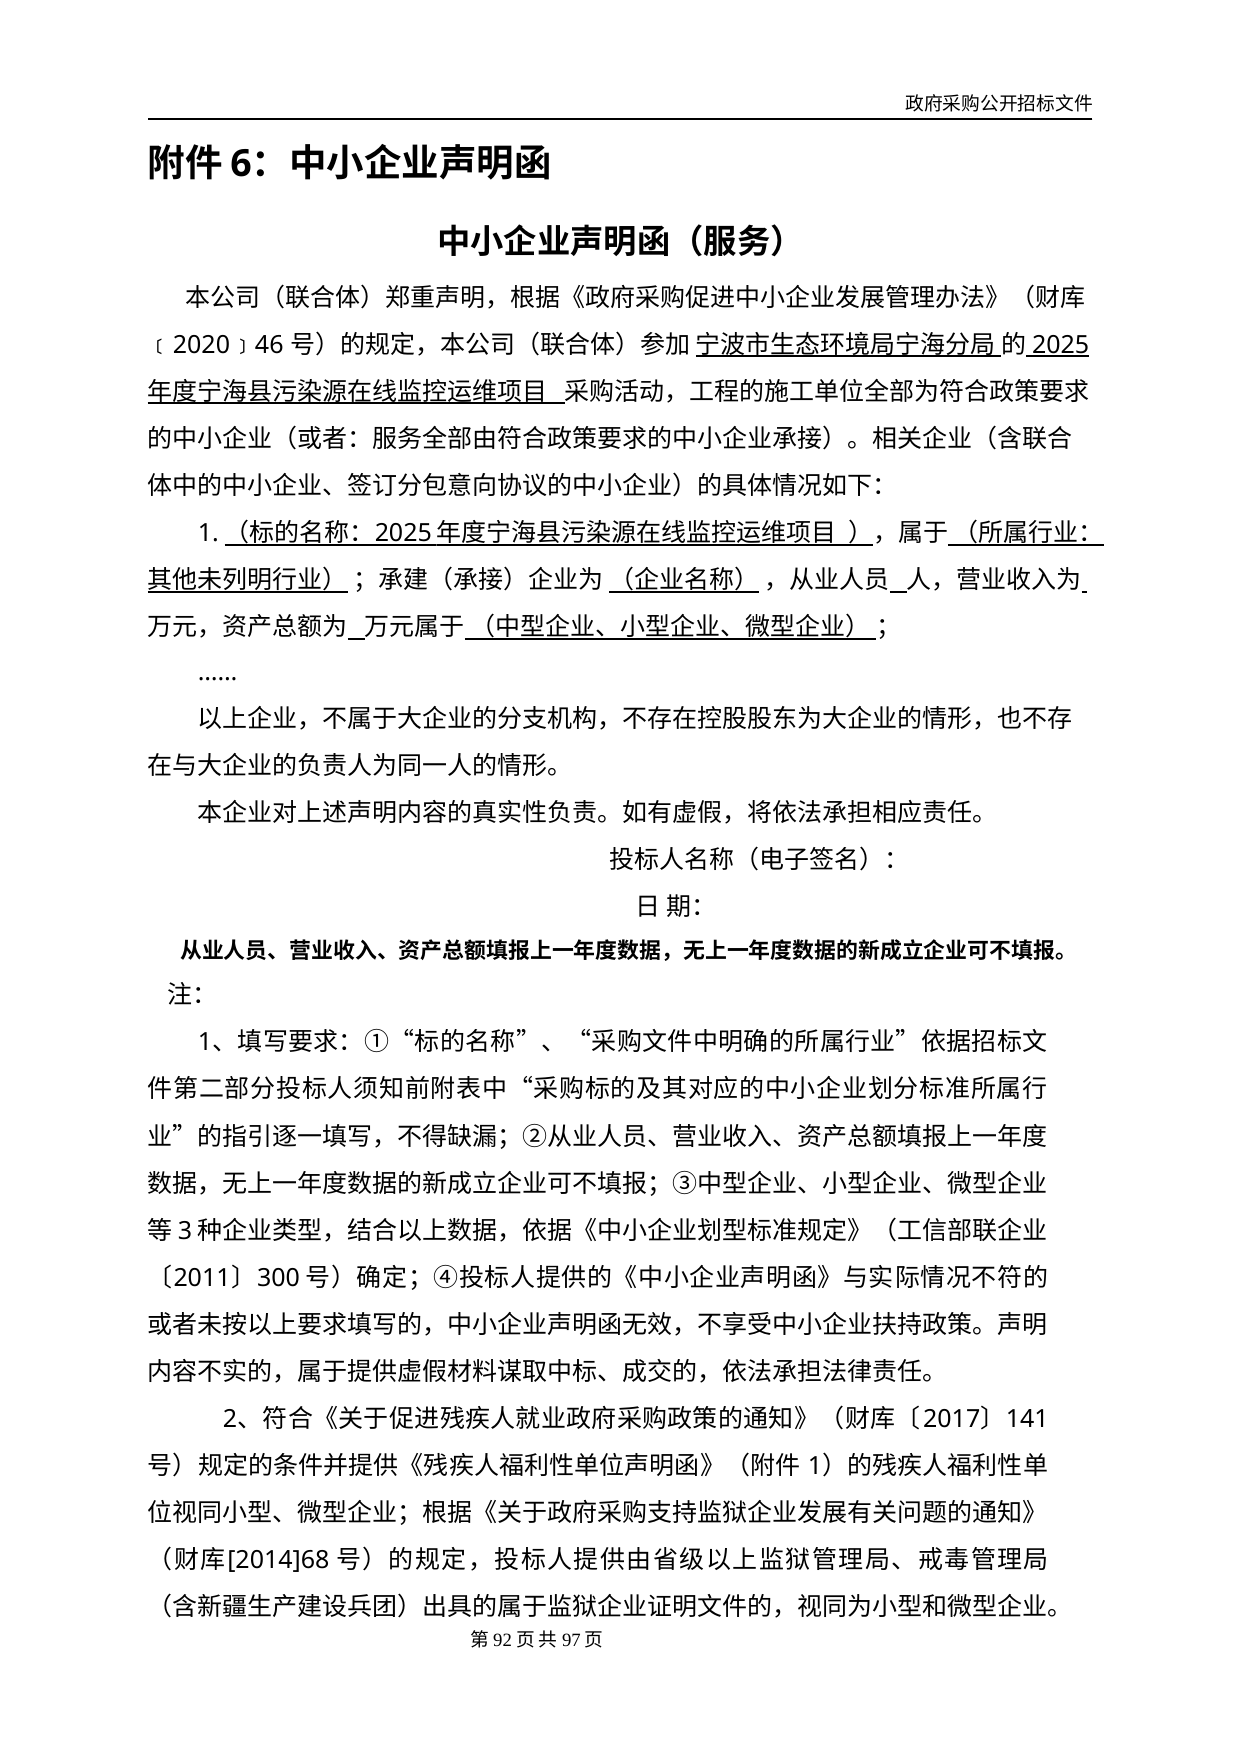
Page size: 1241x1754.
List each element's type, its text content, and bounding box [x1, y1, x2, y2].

text 附件6：中小企业声明函 [148, 133, 1092, 187]
text 1、填写要求：①“标的名称”、“采购文件中明确的所属行业”依据招标文件第二部分投标人须知前附表中“采购标的及其对应的中小企业划分标准所属行业”的指引逐一填写，不得缺漏；②从业人员、营业收入、资产总额填报上一年度数据，无上一年度数据的新成立企业可不填报；③中型企业、小型企业、微型企业等3种企业类型，结合以上数据，依据《中小企业划型标准规定》（工信部联企业〔2011〕300号）确定；④投标人提供的《中小企业声明函》与实际情况不符的或者未按以上要求填写的，中小企业声明函无效，不享受中小企业扶持政策。声明内容不实的，属于提供虚假材料谋取中标、成交的，依法承担法律责任。 [148, 1022, 1049, 1388]
text 2、符合《关于促进残疾人就业政府采购政策的通知》（财库〔2017〕141号）规定的条件并提供《残疾人福利性单位声明函》（附件1）的残疾人福利性单位视同小型、微型企业；根据《关于政府采购支持监狱企业发展有关问题的通知》（财库[2014]68号）的规定，投标人提供由省级以上监狱管理局、戒毒管理局（含新疆生产建设兵团）出具的属于监狱企业证明文件的，视同为小型和微型企业。 [148, 1398, 1049, 1623]
text 投标人名称（电子签名）： [148, 839, 909, 876]
text 本企业对上述声明内容的真实性负责。如有虚假，将依法承担相应责任。 [148, 792, 1092, 828]
text 中小企业声明函（服务） [148, 214, 1092, 263]
text 以上企业，不属于大企业的分支机构，不存在控股股东为大企业的情形，也不存在与大企业的负责人为同一人的情形。 [148, 698, 1092, 781]
text 从业人员、营业收入、资产总额填报上一年度数据，无上一年度数据的新成立企业可不填报。 [148, 933, 1092, 965]
text 本公司（联合体）郑重声明，根据《政府采购促进中小企业发展管理办法》（财库﹝2020﹞46 号）的规定，本公司（联合体）参加 宁波市生态环境局宁海分局 的 2025年度宁海县污染源在线监控运维项目 采购活动，工程的施工单位全部为符合政策要求的中小企业（或者：服务全部由符合政策要求的中小企业承接）。相关企业（含联合体中的中小企业、签订分包意向协议的中小企业）的具体情况如下： [148, 277, 1092, 502]
text 1. （标的名称：2025年度宁海县污染源在线监控运维项目 ），属于 （所属行业：其他未列明行业） ；承建（承接）企业为 （企业名称） ，从业人员 人，营业收入为 万元，资产总额为 万元属于 （中型企业、小型企业、微型企业） ； [148, 513, 1092, 643]
text …… [148, 654, 1092, 688]
text 注： [148, 975, 1049, 1011]
text 日 期： [148, 886, 976, 923]
